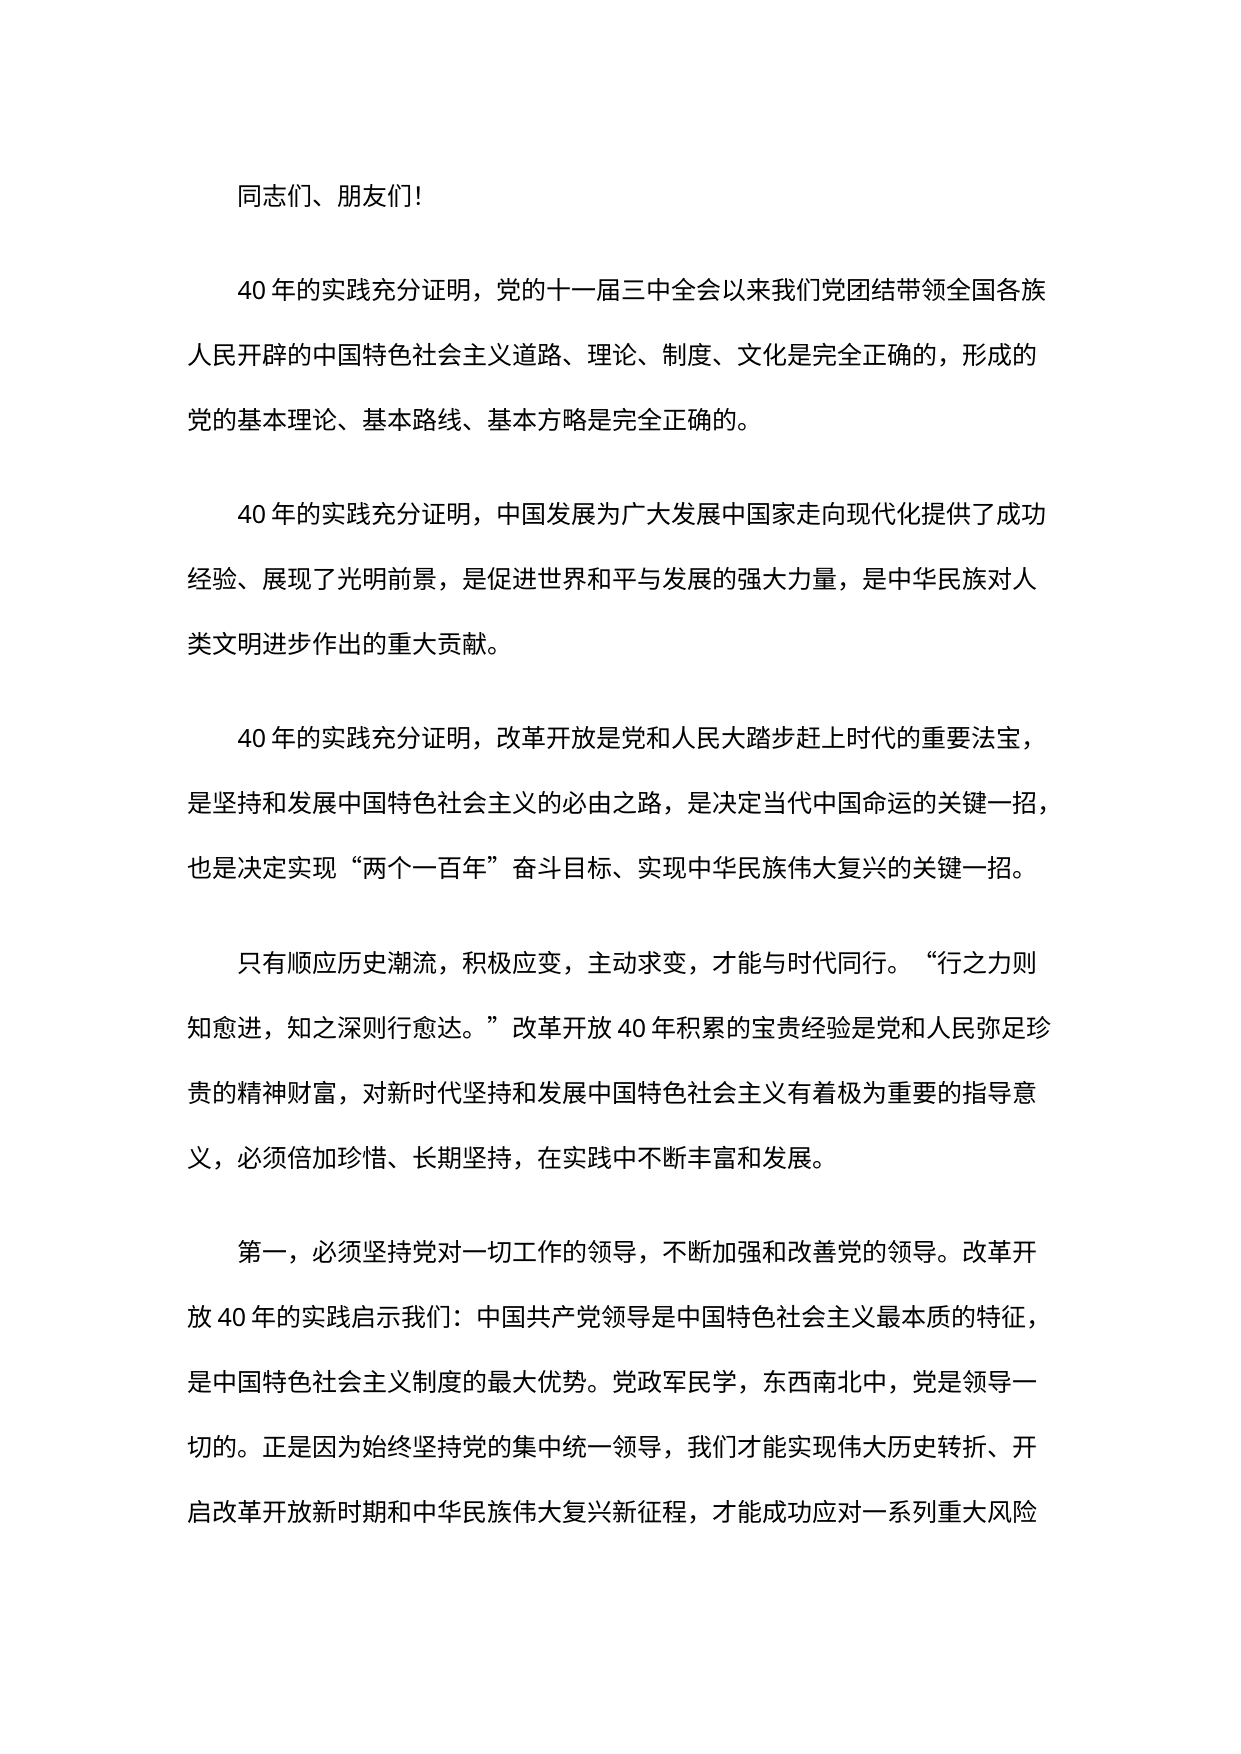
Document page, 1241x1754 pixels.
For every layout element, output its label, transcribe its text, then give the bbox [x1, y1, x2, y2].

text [187, 1218, 1053, 1543]
text 40年的实践充分证明，党的十一届三中全会以来我们党团结带领全国各族人民开辟的中国特色社会主义道路、理论、制度、文化是完全正确的，形成的党的基本理论、基本路线、基本方略是完全正确的。 [187, 256, 1053, 451]
text 同志们、朋友们！ [187, 162, 1053, 227]
text 只有顺应历史潮流，积极应变，主动求变，才能与时代同行。“行之力则知愈进，知之深则行愈达。”改革开放40年积累的宝贵经验是党和人民弥足珍贵的精神财富，对新时代坚持和发展中国特色社会主义有着极为重要的指导意义，必须倍加珍惜、长期坚持，在实践中不断丰富和发展。 [187, 929, 1053, 1189]
text 40年的实践充分证明，中国发展为广大发展中国家走向现代化提供了成功经验、展现了光明前景，是促进世界和平与发展的强大力量，是中华民族对人类文明进步作出的重大贡献。 [187, 480, 1053, 675]
text 40年的实践充分证明，改革开放是党和人民大踏步赶上时代的重要法宝，是坚持和发展中国特色社会主义的必由之路，是决定当代中国命运的关键一招，也是决定实现“两个一百年”奋斗目标、实现中华民族伟大复兴的关键一招。 [187, 704, 1053, 899]
